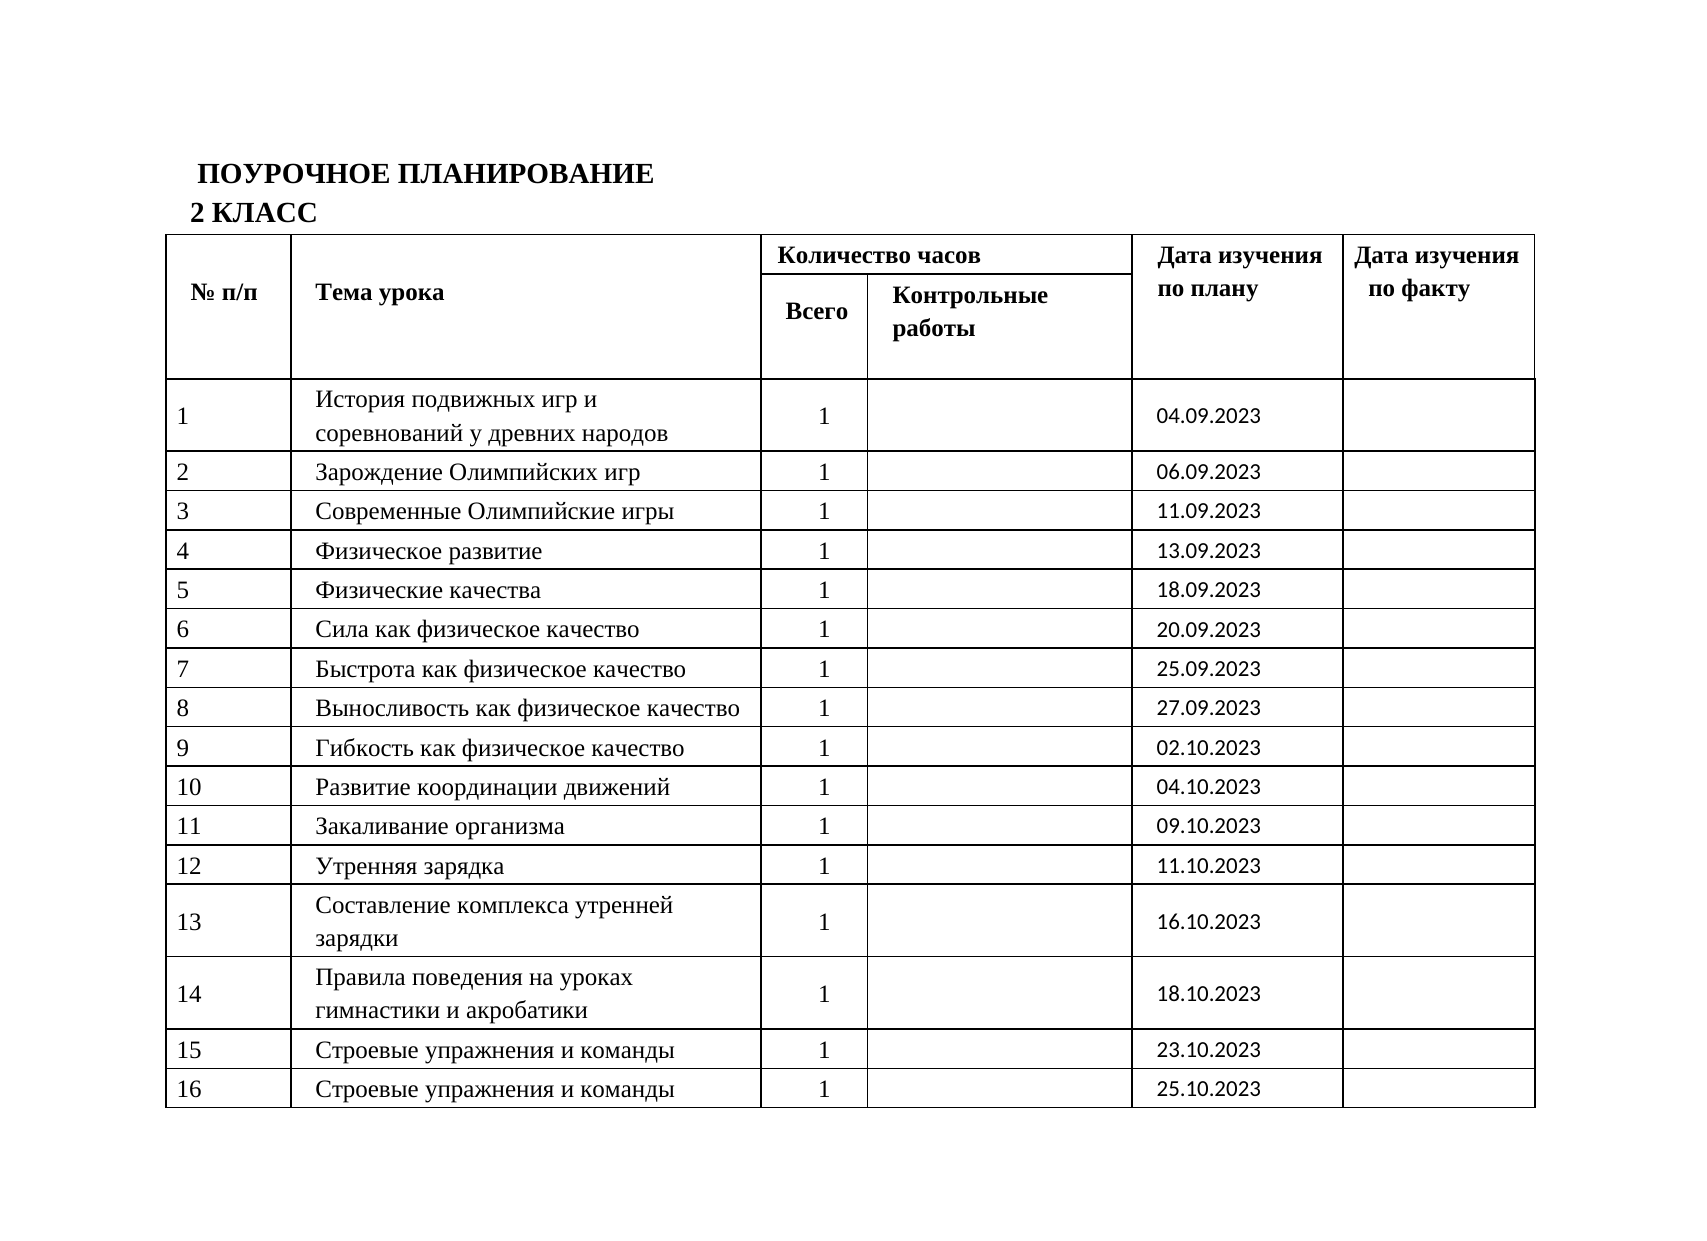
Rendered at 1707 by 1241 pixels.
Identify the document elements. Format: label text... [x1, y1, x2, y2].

table_cell Выносливость как физическое качество [292, 688, 760, 726]
table_cell 13 [167, 885, 290, 956]
table_cell 1 [762, 957, 867, 1028]
table_cell [868, 806, 1131, 844]
table_cell [1344, 806, 1534, 844]
table_cell Всего [762, 275, 867, 378]
table_cell 04.10.2023 [1133, 767, 1342, 804]
table_cell [1344, 688, 1534, 726]
table_cell 1 [762, 767, 867, 804]
table_cell [868, 380, 1131, 450]
table_cell 09.10.2023 [1133, 806, 1342, 844]
table_cell [868, 531, 1131, 568]
table_cell 1 [762, 609, 867, 647]
table_cell Правила поведения на уроках гимнастики и акробатики [292, 957, 760, 1028]
table_cell 14 [167, 957, 290, 1028]
table_cell [868, 1030, 1131, 1067]
table_cell 1 [762, 1030, 867, 1067]
table_cell [1344, 609, 1534, 647]
table_cell 1 [762, 846, 867, 883]
table_header Тема урока [292, 235, 760, 378]
table_cell 20.09.2023 [1133, 609, 1342, 647]
table_cell [1344, 957, 1534, 1028]
table_cell 23.10.2023 [1133, 1030, 1342, 1067]
table_cell 13.09.2023 [1133, 531, 1342, 568]
table_cell 1 [762, 688, 867, 726]
table_cell [868, 957, 1131, 1028]
table_cell 11 [167, 806, 290, 844]
table_cell Физические качества [292, 570, 760, 608]
table_cell 1 [762, 491, 867, 529]
table_cell [1344, 491, 1534, 529]
table_cell 25.09.2023 [1133, 649, 1342, 686]
table_cell [1344, 1069, 1534, 1107]
table_header Дата изучения по плану [1133, 235, 1342, 378]
table_cell [1344, 570, 1534, 608]
table_header № п/п [167, 235, 290, 378]
table_cell Строевые упражнения и команды [292, 1030, 760, 1067]
table_cell [1344, 531, 1534, 568]
table_cell 8 [167, 688, 290, 726]
table_cell [1344, 846, 1534, 883]
table_cell Развитие координации движений [292, 767, 760, 804]
table_cell [868, 727, 1131, 765]
table_cell 12 [167, 846, 290, 883]
table_cell [868, 885, 1131, 956]
table_cell 7 [167, 649, 290, 686]
table_cell 1 [762, 531, 867, 568]
table_cell 18.10.2023 [1133, 957, 1342, 1028]
table_cell [868, 491, 1131, 529]
table_cell 3 [167, 491, 290, 529]
table_cell [868, 846, 1131, 883]
table_cell Закаливание организма [292, 806, 760, 844]
table_cell 1 [762, 885, 867, 956]
table_cell 1 [762, 380, 867, 450]
table_header Количество часов [762, 235, 1131, 273]
table_cell Составление комплекса утренней зарядки [292, 885, 760, 956]
table_cell 16.10.2023 [1133, 885, 1342, 956]
table_cell 15 [167, 1030, 290, 1067]
table_cell 4 [167, 531, 290, 568]
table_cell 04.09.2023 [1133, 380, 1342, 450]
table_cell [868, 1069, 1131, 1107]
table_cell Утренняя зарядка [292, 846, 760, 883]
table_cell [1344, 1030, 1534, 1067]
table_cell 16 [167, 1069, 290, 1107]
table_cell 1 [762, 570, 867, 608]
table_header Дата изучения по факту [1344, 235, 1534, 378]
table_cell [868, 767, 1131, 804]
table_cell Контрольные работы [868, 275, 1131, 378]
text 2 КЛАСС [190, 195, 1618, 229]
table_cell 1 [167, 380, 290, 450]
table_cell 06.09.2023 [1133, 452, 1342, 489]
table_cell Современные Олимпийские игры [292, 491, 760, 529]
table_cell 18.09.2023 [1133, 570, 1342, 608]
table_cell [868, 570, 1131, 608]
table_cell Строевые упражнения и команды [292, 1069, 760, 1107]
table_cell 27.09.2023 [1133, 688, 1342, 726]
table_cell [1344, 380, 1534, 450]
table_cell 11.10.2023 [1133, 846, 1342, 883]
table_cell Гибкость как физическое качество [292, 727, 760, 765]
table_cell 25.10.2023 [1133, 1069, 1342, 1107]
table_cell 6 [167, 609, 290, 647]
table_cell 1 [762, 727, 867, 765]
table_cell 1 [762, 452, 867, 489]
table_cell 2 [167, 452, 290, 489]
table_cell [868, 452, 1131, 489]
table_cell [1344, 452, 1534, 489]
table_cell Физическое развитие [292, 531, 760, 568]
table_cell [868, 609, 1131, 647]
table_cell [868, 688, 1131, 726]
table_cell 9 [167, 727, 290, 765]
table_cell 1 [762, 1069, 867, 1107]
table_cell Зарождение Олимпийских игр [292, 452, 760, 489]
text ПОУРОЧНОЕ ПЛАНИРОВАНИЕ [190, 157, 1618, 190]
table_cell [1344, 767, 1534, 804]
table_cell [868, 649, 1131, 686]
table_cell 11.09.2023 [1133, 491, 1342, 529]
table_cell [1344, 649, 1534, 686]
table_cell 1 [762, 649, 867, 686]
table_cell 02.10.2023 [1133, 727, 1342, 765]
table_cell История подвижных игр и соревнований у древних народов [292, 380, 760, 450]
table_cell Быстрота как физическое качество [292, 649, 760, 686]
table_cell [1344, 885, 1534, 956]
table_cell [1344, 727, 1534, 765]
table_cell 1 [762, 806, 867, 844]
table_cell 5 [167, 570, 290, 608]
table_cell Сила как физическое качество [292, 609, 760, 647]
table_cell 10 [167, 767, 290, 804]
